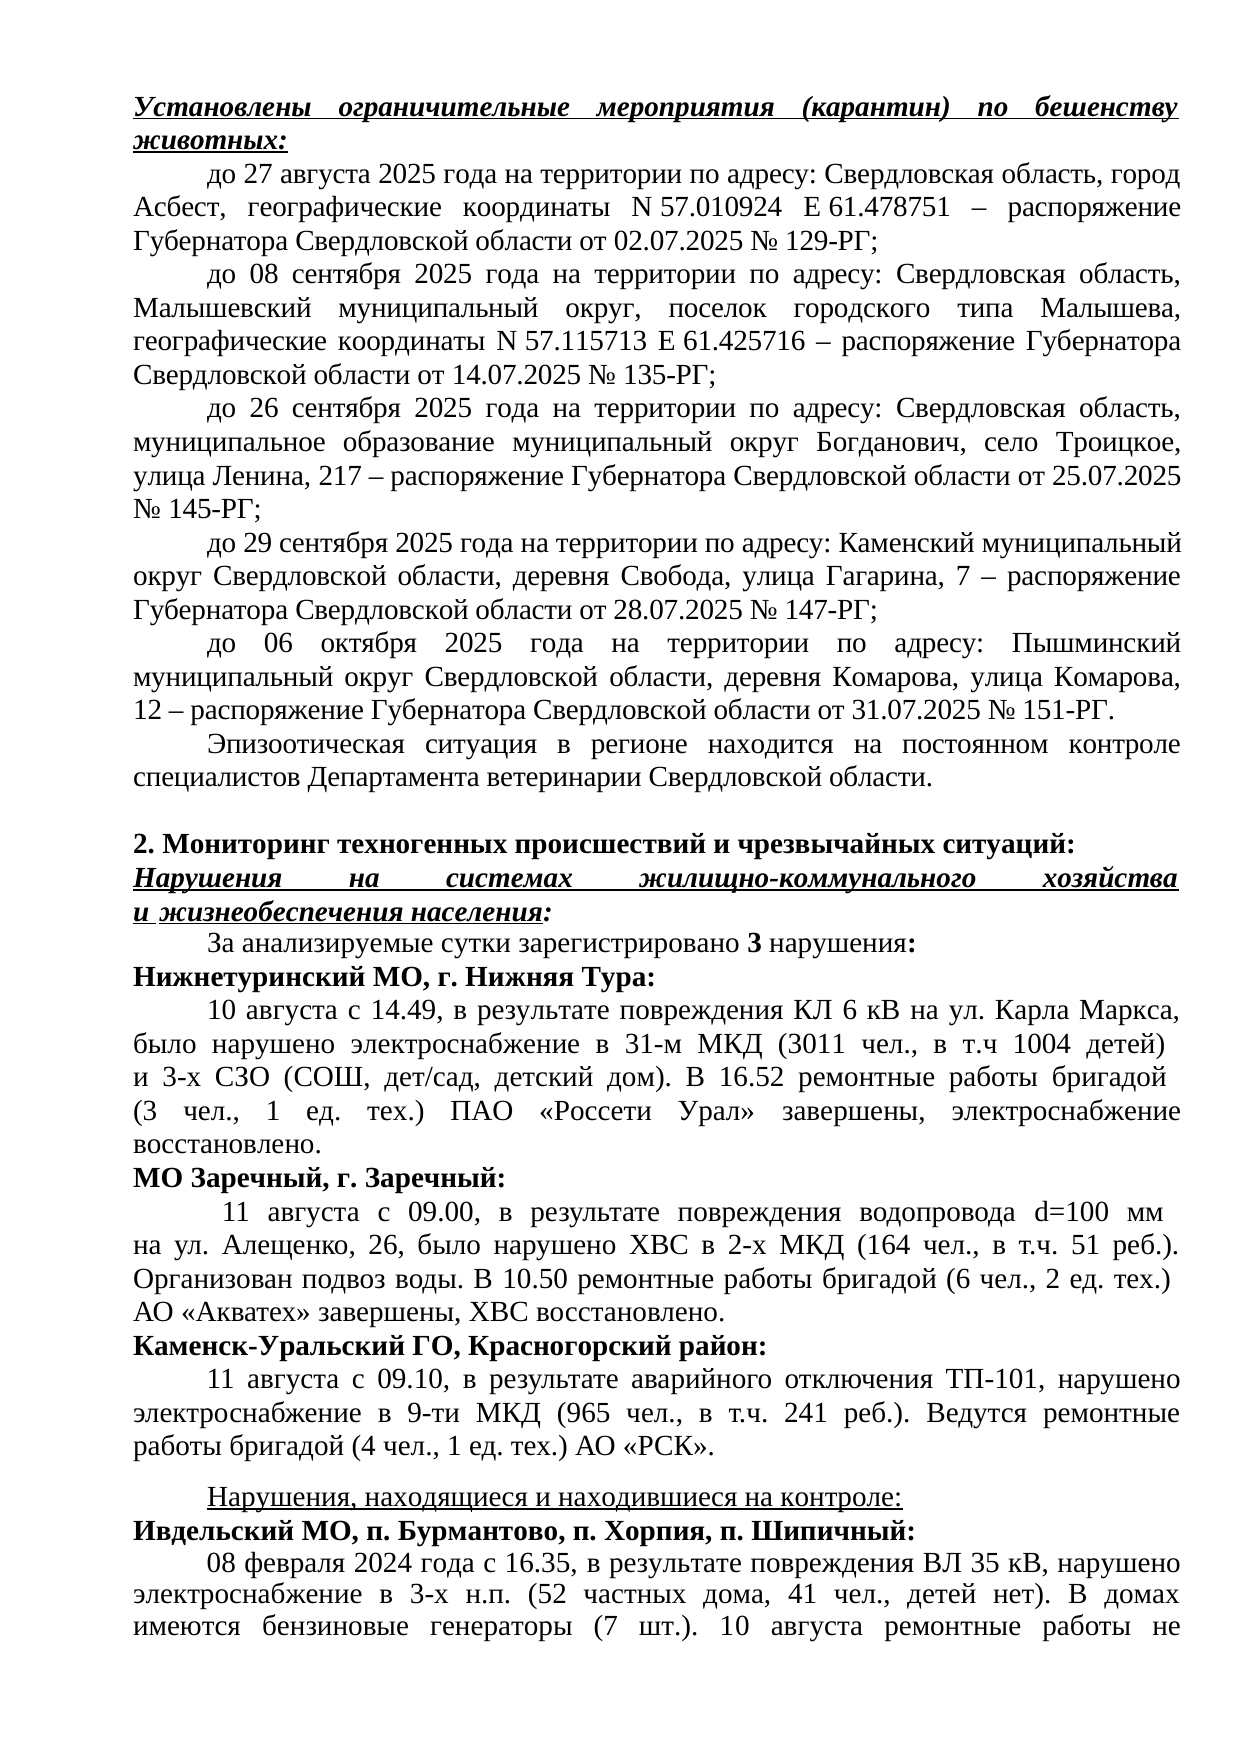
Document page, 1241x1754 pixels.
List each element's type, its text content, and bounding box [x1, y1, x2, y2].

text до 27 августа 2025 года на территории по адресу: Свердловская область, город Асбест, географические координаты N 57.010924 Е 61.478751 – распоряжение Губернатора Свердловской области от 02.07.2025 № 129-РГ; [133, 156, 1181, 256]
text Каменск-Уральский ГО, Красногорский район: [133, 1328, 1181, 1361]
text МО Заречный, г. Заречный: [133, 1160, 1181, 1194]
text Установлены ограничительные мероприятия (карантин) по бешенству животных: [133, 89, 1181, 156]
text 11 августа с 09.10, в результате аварийного отключения ТП-101, нарушено электроснабжение в 9-ти МКД (965 чел., в т.ч. 241 реб.). Ведутся ремонтные работы бригадой (4 чел., 1 ед. тех.) АО «РСК». [133, 1361, 1181, 1462]
text 11 августа с 09.00, в результате повреждения водопровода d=100 мм на ул. Алещенко, 26, было нарушено ХВС в 2-х МКД (164 чел., в т.ч. 51 реб.). Организован подвоз воды. В 10.50 ремонтные работы бригадой (6 чел., 2 ед. тех.) АО «Акватех» завершены, ХВС восстановлено. [133, 1194, 1181, 1328]
text Эпизоотическая ситуация в регионе находится на постоянном контроле специалистов Департамента ветеринарии Свердловской области. [133, 726, 1181, 793]
text до 06 октября 2025 года на территории по адресу: Пышминский муниципальный округ Свердловской области, деревня Комарова, улица Комарова, 12 – распоряжение Губернатора Свердловской области от 31.07.2025 № 151-РГ. [133, 625, 1181, 726]
text Нарушения на системах жилищно-коммунального хозяйства и жизнеобеспечения населения: [133, 860, 1181, 927]
text до 26 сентября 2025 года на территории по адресу: Свердловская область, муниципальное образование муниципальный округ Богданович, село Троицкое, улица Ленина, 217 – распоряжение Губернатора Свердловской области от 25.07.2025 № 145-РГ; [133, 391, 1181, 525]
text до 29 сентября 2025 года на территории по адресу: Каменский муниципальный округ Свердловской области, деревня Свобода, улица Гагарина, 7 – распоряжение Губернатора Свердловской области от 28.07.2025 № 147-РГ; [133, 525, 1181, 625]
text Нарушения, находящиеся и находившиеся на контроле: [133, 1481, 1181, 1513]
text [133, 1547, 1181, 1642]
text Нижнетуринский МО, г. Нижняя Тура: [133, 959, 1181, 992]
text до 08 сентября 2025 года на территории по адресу: Свердловская область, Малышевский муниципальный округ, поселок городского типа Малышева, географические координаты N 57.115713 Е 61.425716 – распоряжение Губернатора Свердловской области от 14.07.2025 № 135-РГ; [133, 256, 1181, 391]
text 2. Мониторинг техногенных происшествий и чрезвычайных ситуаций: [133, 827, 1181, 860]
text Ивдельский МО, п. Бурмантово, п. Хорпия, п. Шипичный: [133, 1513, 1181, 1547]
text 10 августа с 14.49, в результате повреждения КЛ 6 кВ на ул. Карла Маркса, было нарушено электроснабжение в 31-м МКД (3011 чел., в т.ч 1004 детей) и 3-х СЗО (СОШ, дет/сад, детский дом). В 16.52 ремонтные работы бригадой (3 чел., 1 ед. тех.) ПАО «Россети Урал» завершены, электроснабжение восстановлено. [133, 992, 1181, 1160]
text За анализируемые сутки зарегистрировано 3 нарушения: [133, 927, 1181, 959]
